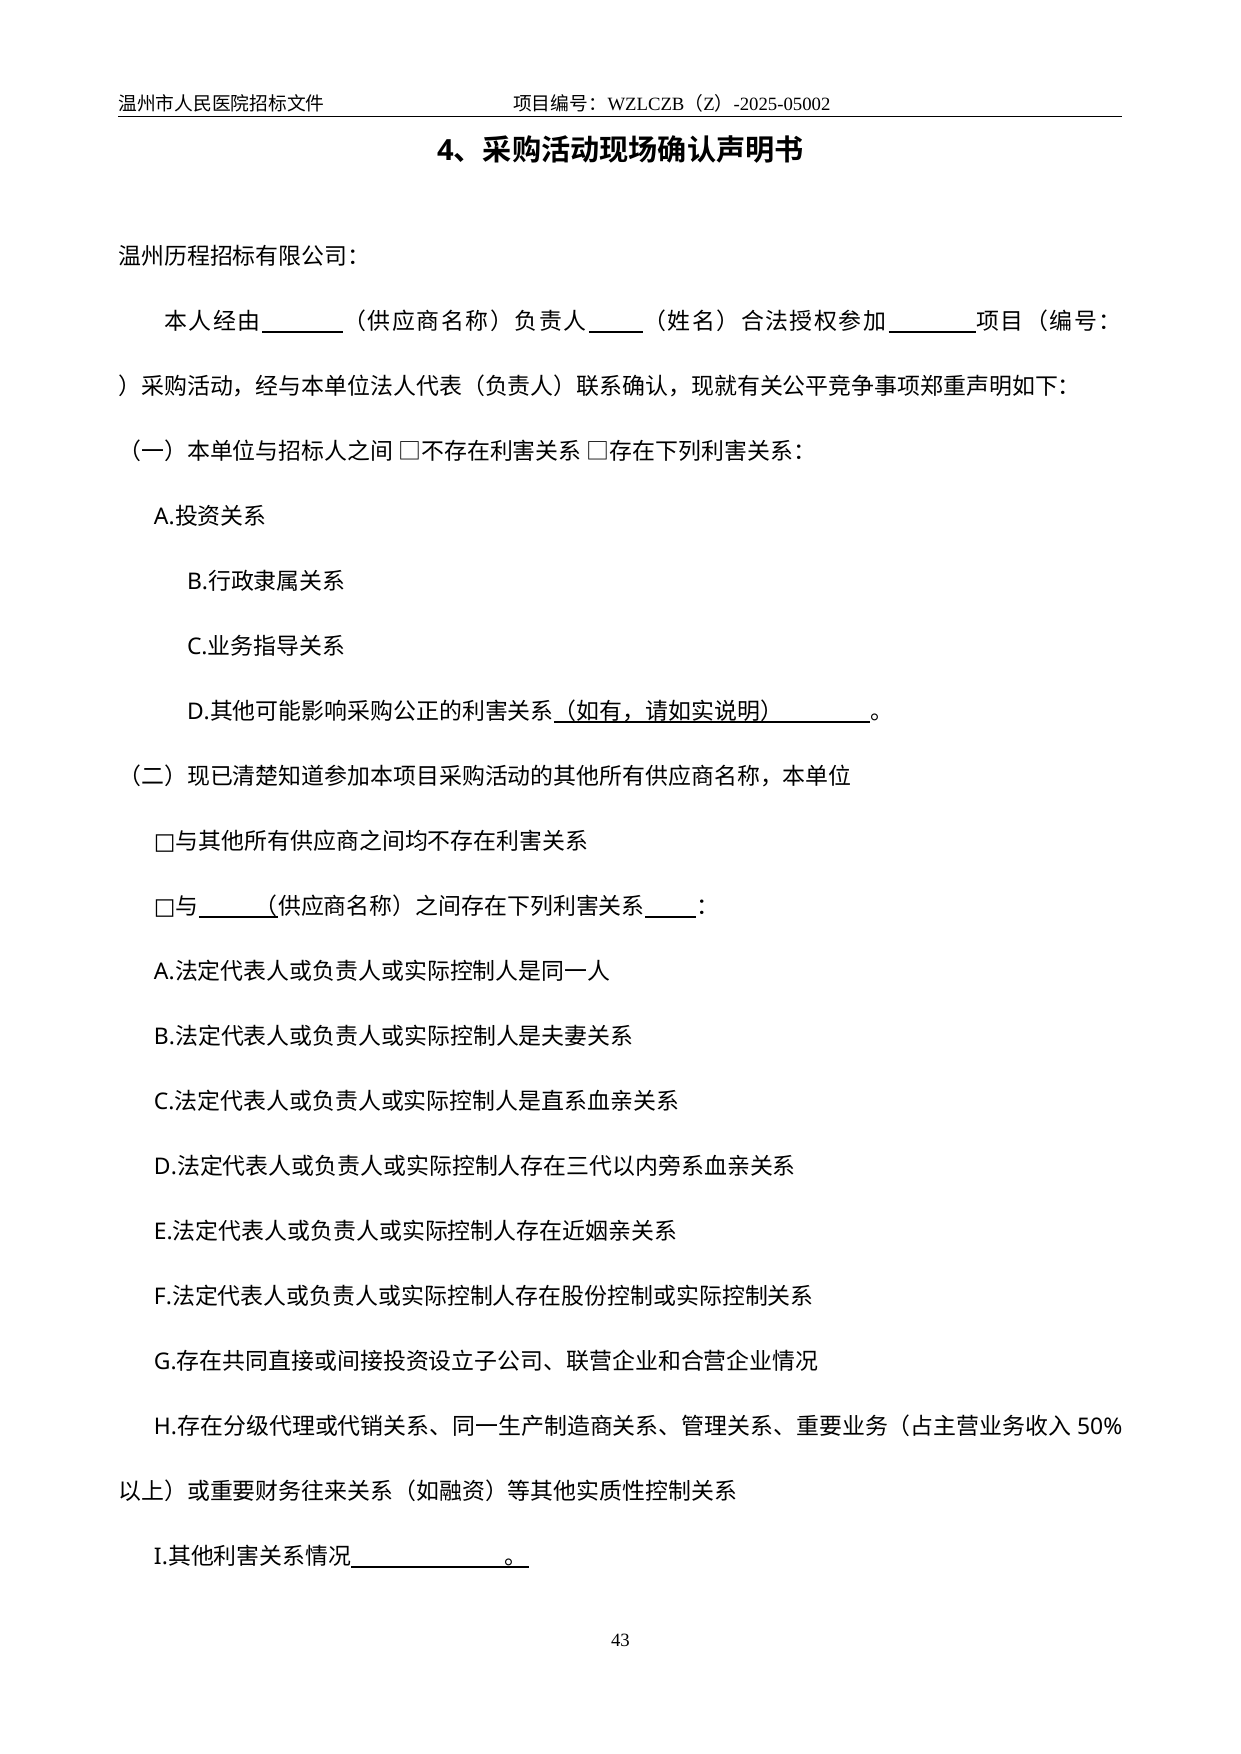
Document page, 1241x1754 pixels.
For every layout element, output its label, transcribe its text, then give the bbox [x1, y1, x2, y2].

text 温州历程招标有限公司： [118, 222, 1122, 287]
text C.业务指导关系 [118, 612, 1122, 677]
text B.行政隶属关系 [118, 547, 1122, 612]
text D.其他可能影响采购公正的利害关系（如有，请如实说明） 。 [118, 677, 1122, 742]
list 本单位与招标人之间 □不存在利害关系 □存在下列利害关系： A.投资关系 [118, 417, 1122, 547]
text 4、采购活动现场确认声明书 [118, 126, 1122, 168]
list 现已清楚知道参加本项目采购活动的其他所有供应商名称，本单位 □与其他所有供应商之间均不存在利害关系 □与 （供应商名称）之间存在下列利害关系 ： A.法定代表人或负责人或实际控制人是同一人 B.法定代表人或负责人或实际控制人是夫妻关系 C.法定代表人或负责人或实际控制人是直系血亲关系 D.法定代表人或负责人或实际控制人存在三代以内旁系血亲关系 E.法定代表人或负责人或实际控制人存在近姻亲关系 F.法定代表人或负责人或实际控制人存在股份控制或实际控制关系 G.存在共同直接或间接投资设立子公司、联营企业和合营企业情况 H.存在分级代理或代销关系、同一生产制造商关系、管理关系、重要业务（占主营业务收入50%以上）或重要财务往来关系（如融资）等其他实质性控制关系 I.其他利害关系情况 。 [118, 742, 1122, 1587]
text 本人经由 （供应商名称）负责人 （姓名）合法授权参加 项目（编号： ）采购活动，经与本单位法人代表（负责人）联系确认，现就有关公平竞争事项郑重声明如下： [118, 287, 1122, 417]
